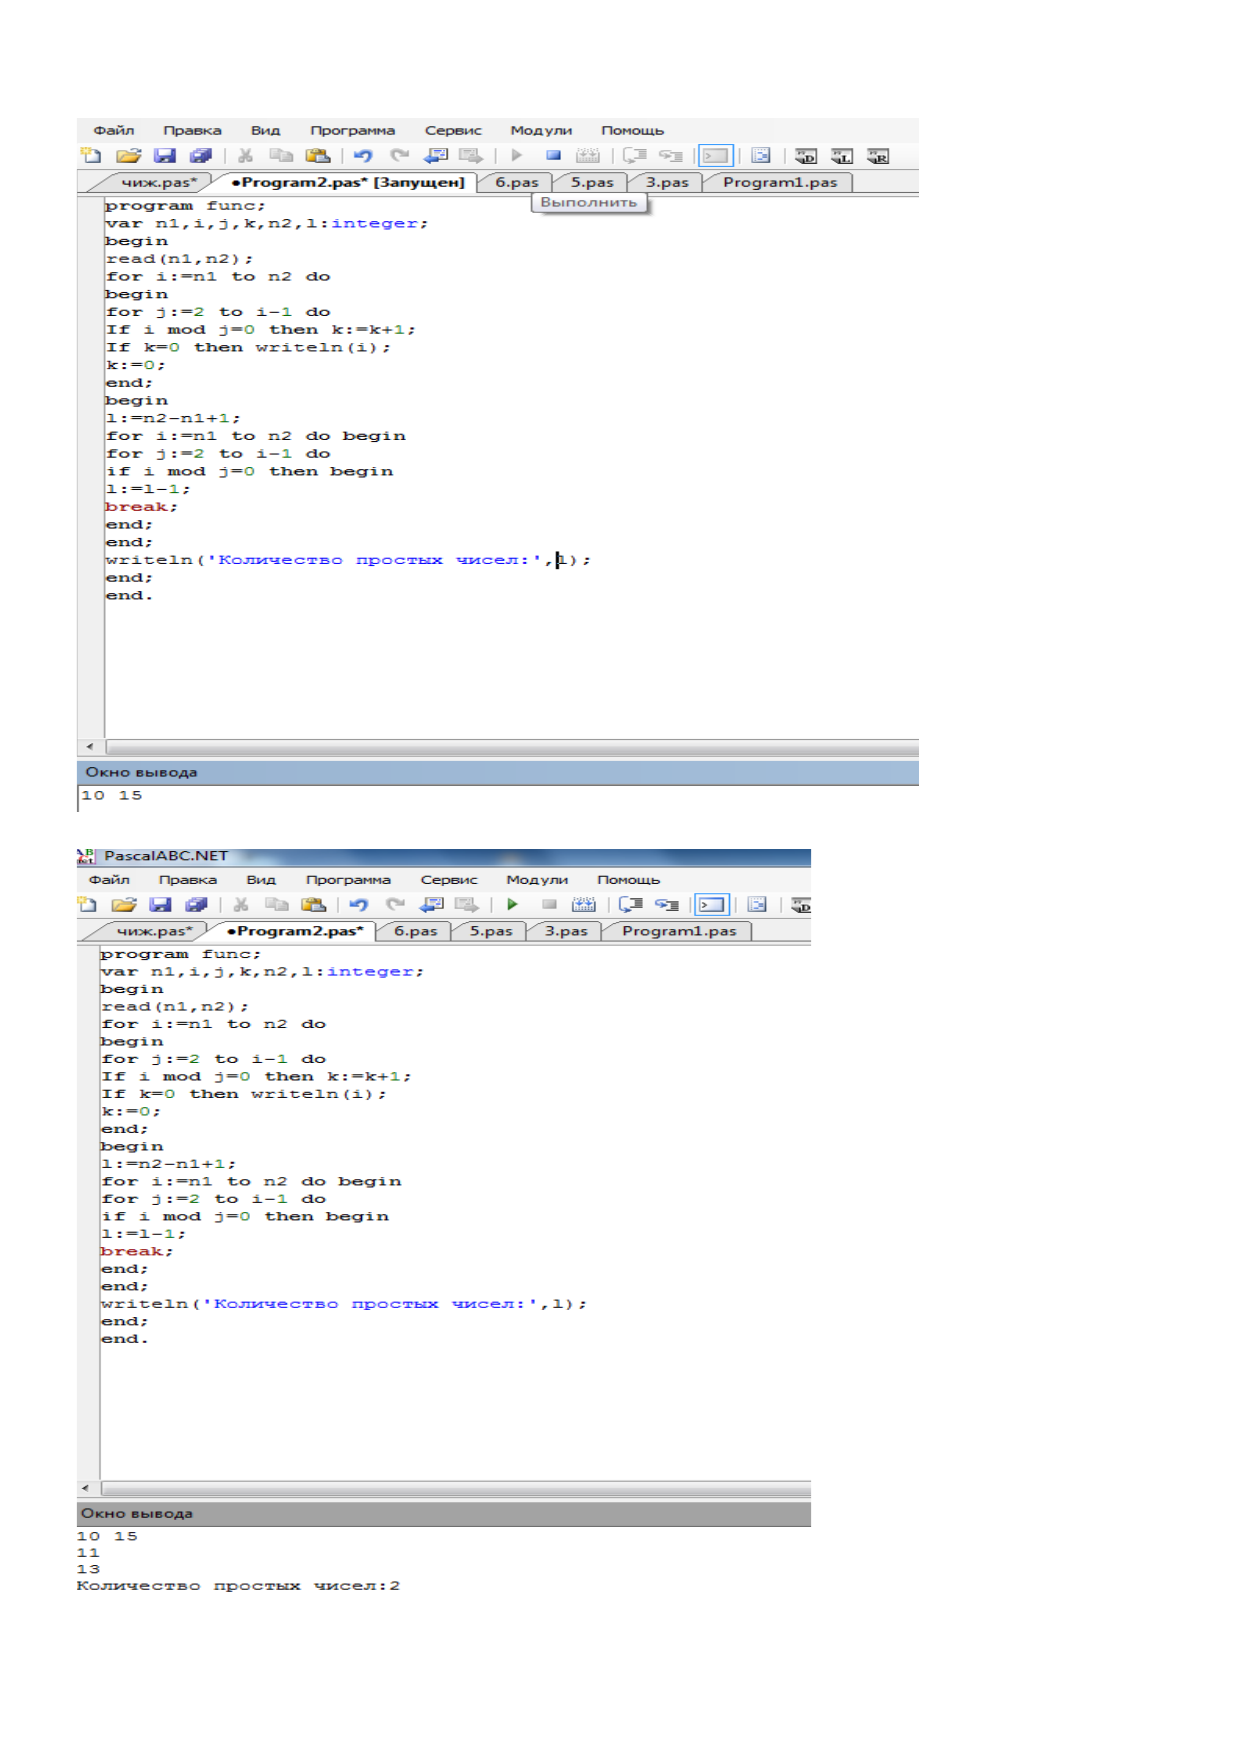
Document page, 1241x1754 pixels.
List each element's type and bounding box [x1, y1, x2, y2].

picture [76, 118, 919, 812]
picture [76, 849, 812, 1599]
